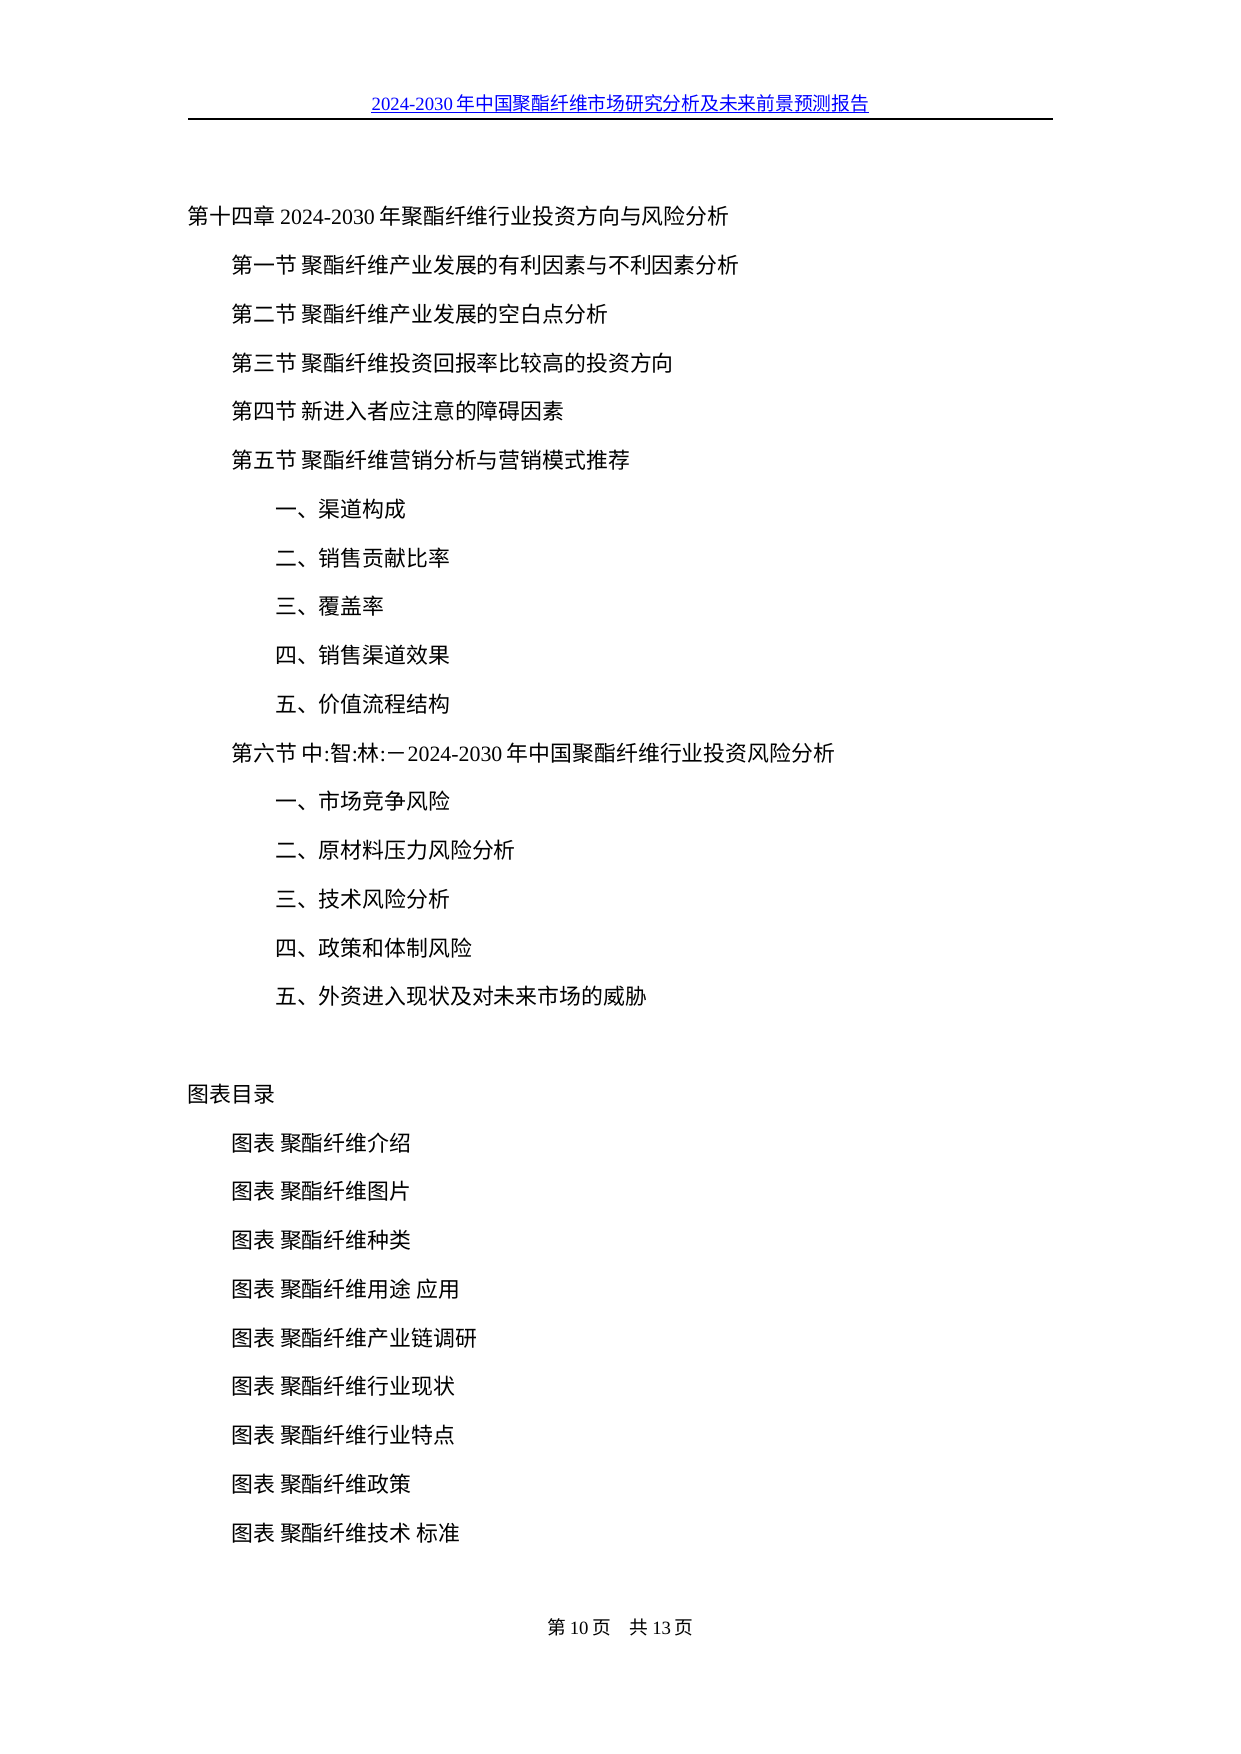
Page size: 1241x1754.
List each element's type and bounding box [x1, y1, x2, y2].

text [187, 150, 1053, 1548]
